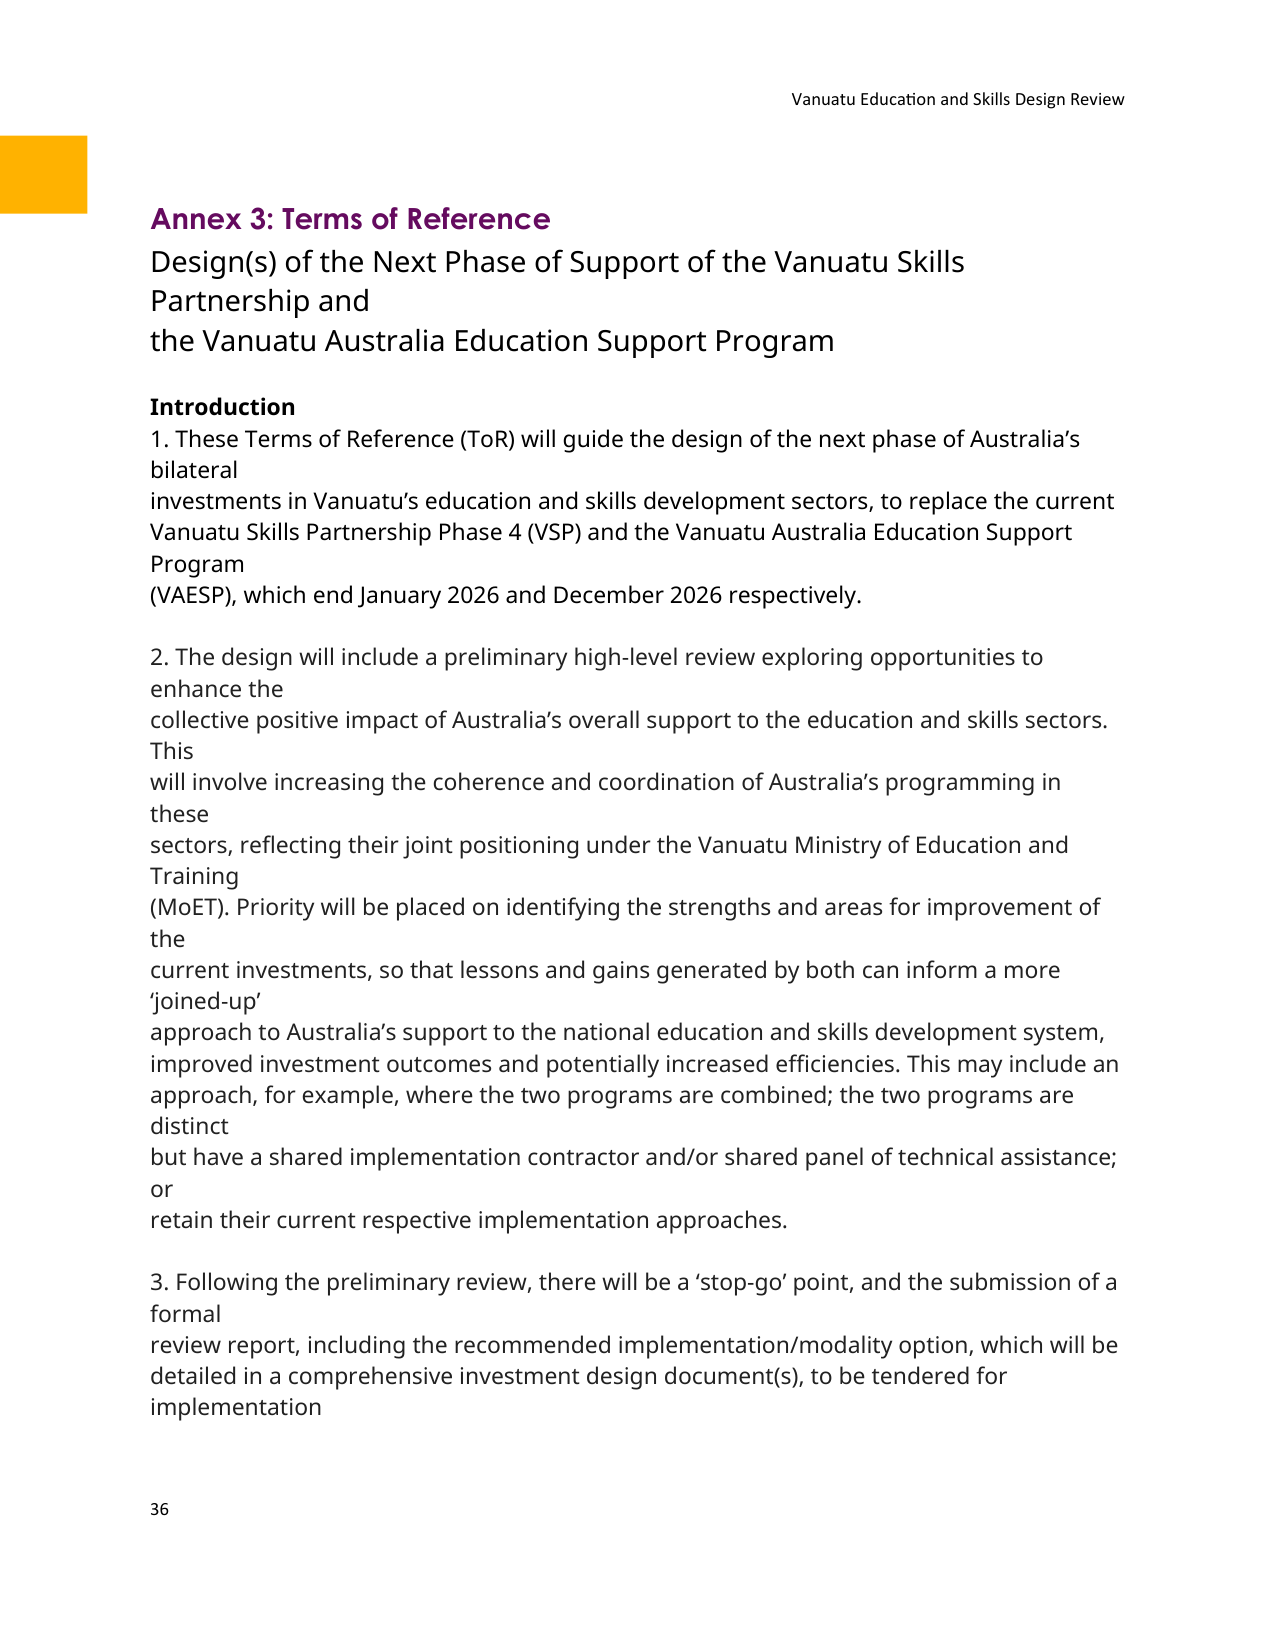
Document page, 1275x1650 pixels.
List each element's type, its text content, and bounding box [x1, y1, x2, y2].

text current investments, so that lessons and gains generated by both can inform a more ‘joined-up’ [150, 954, 1125, 1016]
text investments in Vanuatu’s education and skills development sectors, to replace the current [150, 485, 1125, 516]
text 2. The design will include a preliminary high-level review exploring opportunities to enhance the [150, 641, 1125, 704]
text detailed in a comprehensive investment design document(s), to be tendered for implementation [150, 1360, 1125, 1423]
text Introduction [150, 391, 1125, 423]
text (VAESP), which end January 2026 and December 2026 respectively. [150, 579, 1125, 610]
text improved investment outcomes and potentially increased efficiencies. This may include an [150, 1048, 1125, 1079]
text (MoET). Priority will be placed on identifying the strengths and areas for improvement of the [150, 891, 1125, 954]
subtitle Annex 3: Terms of Reference [150, 200, 1125, 236]
text 3. Following the preliminary review, there will be a ‘stop-go’ point, and the submission of a formal [150, 1266, 1125, 1329]
text review report, including the recommended implementation/modality option, which will be [150, 1329, 1125, 1360]
text will involve increasing the coherence and coordination of Australia’s programming in these [150, 766, 1125, 829]
text sectors, reflecting their joint positioning under the Vanuatu Ministry of Education and Training [150, 829, 1125, 891]
text retain their current respective implementation approaches. [150, 1204, 1125, 1235]
text the Vanuatu Australia Education Support Program [150, 320, 1125, 360]
text approach, for example, where the two programs are combined; the two programs are distinct [150, 1079, 1125, 1141]
text Design(s) of the Next Phase of Support of the Vanuatu Skills Partnership and [150, 241, 1125, 320]
text approach to Australia’s support to the national education and skills development system, [150, 1016, 1125, 1048]
text collective positive impact of Australia’s overall support to the education and skills sectors. This [150, 704, 1125, 766]
text but have a shared implementation contractor and/or shared panel of technical assistance; or [150, 1141, 1125, 1204]
text 1. These Terms of Reference (ToR) will guide the design of the next phase of Australia’s bilateral [150, 423, 1125, 485]
text Vanuatu Skills Partnership Phase 4 (VSP) and the Vanuatu Australia Education Support Program [150, 516, 1125, 579]
